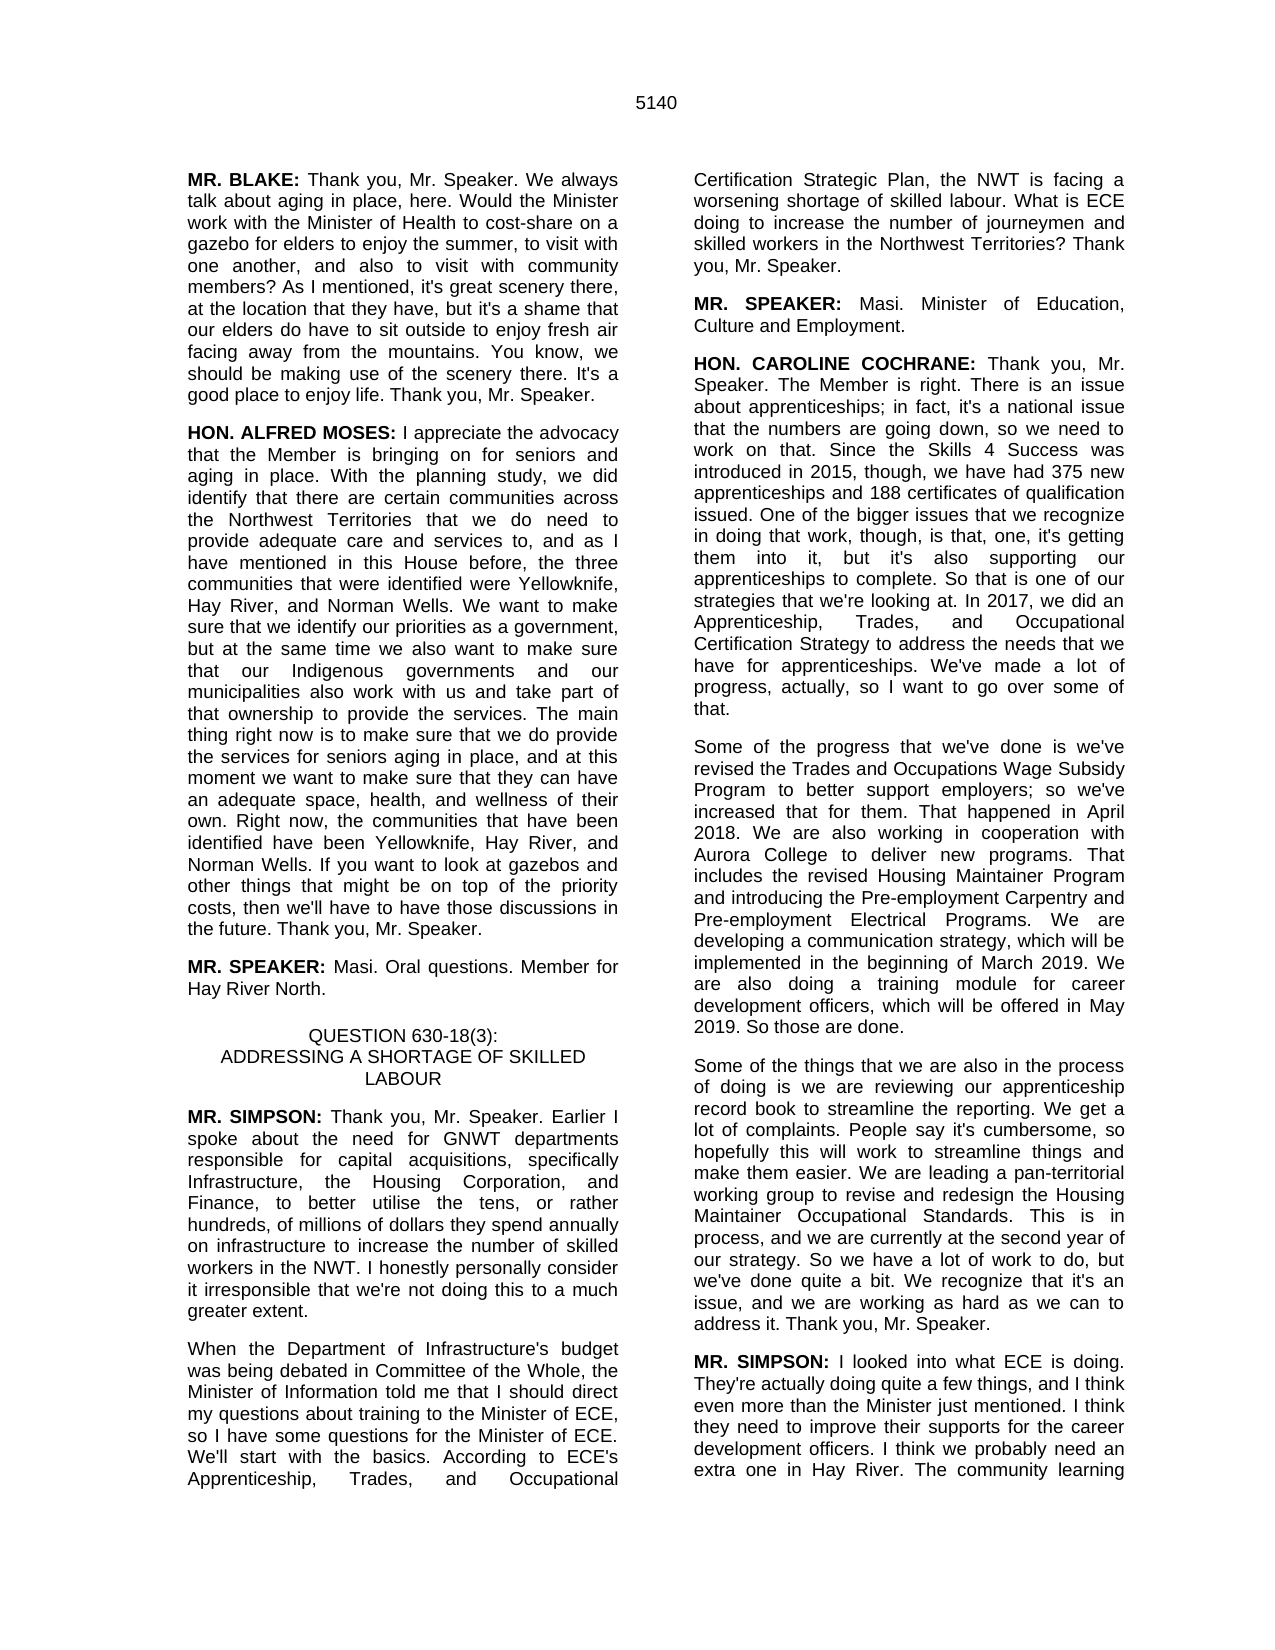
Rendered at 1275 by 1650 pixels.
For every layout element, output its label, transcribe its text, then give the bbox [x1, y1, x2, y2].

text MR. SPEAKER: Masi. Minister of Education, Culture and Employment. [694, 293, 1125, 336]
text When the Department of Infrastructure's budget was being debated in Committee of the Whole, the Minister of Information told me that I should direct my questions about training to the Minister of ECE, so I have some questions for the Minister of ECE. We'll start with the basics. According to ECE's Apprenticeship, Trades, and Occupational Certification Strategic Plan, the NWT is facing a worsening shortage of skilled labour. What is ECE doing to increase the number of journeymen and skilled workers in the Northwest Territories? Thank you, Mr. Speaker. [694, 168, 1125, 276]
text Some of the things that we are also in the process of doing is we are reviewing our apprenticeship record book to streamline the reporting. We get a lot of complaints. People say it's cumbersome, so hopefully this will work to streamline things and make them easier. We are leading a pan-territorial working group to revise and redesign the Housing Maintainer Occupational Standards. This is in process, and we are currently at the second year of our strategy. So we have a lot of work to do, but we've done quite a bit. We recognize that it's an issue, and we are working as hard as we can to address it. Thank you, Mr. Speaker. [694, 1054, 1125, 1335]
text HON. ALFRED MOSES: I appreciate the advocacy that the Member is bringing on for seniors and aging in place. With the planning study, we did identify that there are certain communities across the Northwest Territories that we do need to provide adequate care and services to, and as I have mentioned in this House before, the three communities that were identified were Yellowknife, Hay River, and Norman Wells. We want to make sure that we identify our priorities as a government, but at the same time we also want to make sure that our Indigenous governments and our municipalities also work with us and take part of that ownership to provide the services. The main thing right now is to make sure that we do provide the services for seniors aging in place, and at this moment we want to make sure that they can have an adequate space, health, and wellness of their own. Right now, the communities that have been identified have been Yellowknife, Hay River, and Norman Wells. If you want to look at gazebos and other things that might be on top of the priority costs, then we'll have to have those discussions in the future. Thank you, Mr. Speaker. [187, 422, 619, 940]
text MR. SPEAKER: Masi. Oral questions. Member for Hay River North. [187, 956, 619, 999]
text MR. BLAKE: Thank you, Mr. Speaker. We always talk about aging in place, here. Would the Minister work with the Minister of Health to cost-share on a gazebo for elders to enjoy the summer, to visit with one another, and also to visit with community members? As I mentioned, it's great scenery there, at the location that they have, but it's a shame that our elders do have to sit outside to enjoy fresh air facing away from the mountains. You know, we should be making use of the scenery there. It's a good place to enjoy life. Thank you, Mr. Speaker. [187, 168, 619, 406]
text Some of the progress that we've done is we've revised the Trades and Occupations Wage Subsidy Program to better support employers; so we've increased that for them. That happened in April 2018. We are also working in cooperation with Aurora College to deliver new programs. That includes the revised Housing Maintainer Program and introducing the Pre-employment Carpentry and Pre-employment Electrical Programs. We are developing a communication strategy, which will be implemented in the beginning of March 2019. We are also doing a training module for career development officers, which will be offered in May 2019. So those are done. [694, 736, 1125, 1038]
subtitle Question 630-18(3): Addressing a Shortage of Skilled Labour [187, 1024, 619, 1089]
text MR. SIMPSON: Thank you, Mr. Speaker. Earlier I spoke about the need for GNWT departments responsible for capital acquisitions, specifically Infrastructure, the Housing Corporation, and Finance, to better utilise the tens, or rather hundreds, of millions of dollars they spend annually on infrastructure to increase the number of skilled workers in the NWT. I honestly personally consider it irresponsible that we're not doing this to a much greater extent. [187, 1106, 619, 1321]
text When the Department of Infrastructure's budget was being debated in Committee of the Whole, the Minister of Information told me that I should direct my questions about training to the Minister of ECE, so I have some questions for the Minister of ECE. We'll start with the basics. According to ECE's Apprenticeship, Trades, and Occupational Certification Strategic Plan, the NWT is facing a worsening shortage of skilled labour. What is ECE doing to increase the number of journeymen and skilled workers in the Northwest Territories? Thank you, Mr. Speaker. [187, 1338, 619, 1489]
text HON. CAROLINE COCHRANE: Thank you, Mr. Speaker. The Member is right. There is an issue about apprenticeships; in fact, it's a national issue that the numbers are going down, so we need to work on that. Since the Skills 4 Success was introduced in 2015, though, we have had 375 new apprenticeships and 188 certificates of qualification issued. One of the bigger issues that we recognize in doing that work, though, is that, one, it's getting them into it, but it's also supporting our apprenticeships to complete. So that is one of our strategies that we're looking at. In 2017, we did an Apprenticeship, Trades, and Occupational Certification Strategy to address the needs that we have for apprenticeships. We've made a lot of progress, actually, so I want to go over some of that. [694, 353, 1125, 719]
